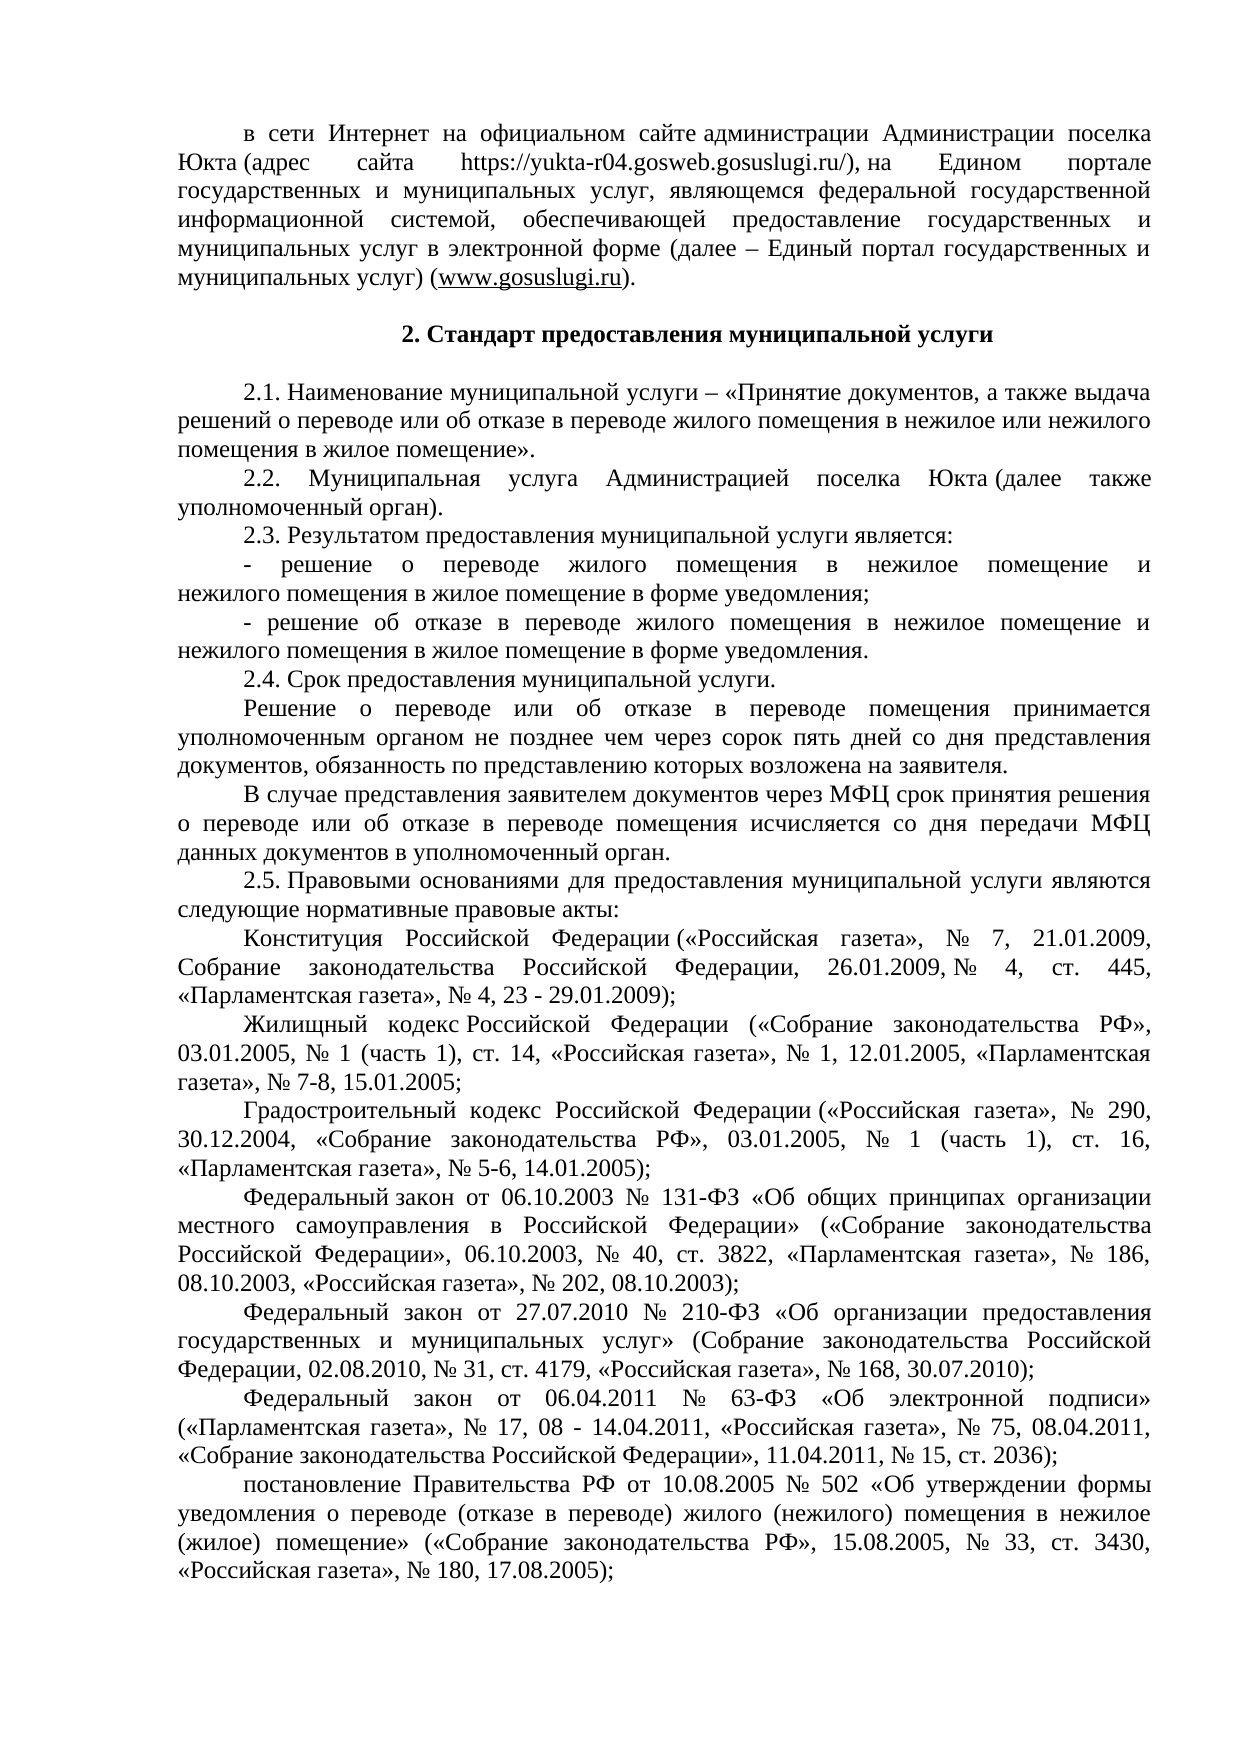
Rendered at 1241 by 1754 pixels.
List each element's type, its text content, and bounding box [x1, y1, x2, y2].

text Конституция Российской Федерации («Российская газета», № 7, 21.01.2009, Собрание законодательства Российской Федерации, 26.01.2009, № 4, ст. 445, «Парламентская газета», № 4, 23 - 29.01.2009); [177, 923, 1152, 1009]
text 2.1. Наименование муниципальной услуги – «Принятие документов, а также выдача решений о переводе или об отказе в переводе жилого помещения в нежилое или нежилого помещения в жилое помещение». [177, 377, 1152, 463]
text Решение о переводе или об отказе в переводе помещения принимается уполномоченным органом не позднее чем через сорок пять дней со дня представления документов, обязанность по представлению которых возложена на заявителя. [177, 693, 1152, 779]
text Федеральный закон от 06.04.2011 № 63-ФЗ «Об электронной подписи» («Парламентская газета», № 17, 08 - 14.04.2011, «Российская газета», № 75, 08.04.2011, «Собрание законодательства Российской Федерации», 11.04.2011, № 15, ст. 2036); [177, 1383, 1152, 1469]
text 2. Стандарт предоставления муниципальной услуги [177, 319, 1152, 348]
text 2.3. Результатом предоставления муниципальной услуги является: [177, 521, 1152, 549]
text Федеральный закон от 06.10.2003 № 131-ФЗ «Об общих принципах организации местного самоуправления в Российской Федерации» («Собрание законодательства Российской Федерации», 06.10.2003, № 40, ст. 3822, «Парламентская газета», № 186, 08.10.2003, «Российская газета», № 202, 08.10.2003); [177, 1182, 1152, 1297]
text - решение об отказе в переводе жилого помещения в нежилое помещение и нежилого помещения в жилое помещение в форме уведомления. [177, 607, 1152, 664]
text 2.5. Правовыми основаниями для предоставления муниципальной услуги являются следующие нормативные правовые акты: [177, 866, 1152, 923]
text постановление Правительства РФ от 10.08.2005 № 502 «Об утверждении формы уведомления о переводе (отказе в переводе) жилого (нежилого) помещения в нежилое (жилое) помещение» («Собрание законодательства РФ», 15.08.2005, № 33, ст. 3430, «Российская газета», № 180, 17.08.2005); [177, 1469, 1152, 1584]
text Жилищный кодекс Российской Федерации («Собрание законодательства РФ», 03.01.2005, № 1 (часть 1), ст. 14, «Российская газета», № 1, 12.01.2005, «Парламентская газета», № 7-8, 15.01.2005; [177, 1009, 1152, 1096]
text В случае представления заявителем документов через МФЦ срок принятия решения о переводе или об отказе в переводе помещения исчисляется со дня передачи МФЦ данных документов в уполномоченный орган. [177, 779, 1152, 866]
text Федеральный закон от 27.07.2010 № 210-ФЗ «Об организации предоставления государственных и муниципальных услуг» (Собрание законодательства Российской Федерации, 02.08.2010, № 31, ст. 4179, «Российская газета», № 168, 30.07.2010); [177, 1297, 1152, 1383]
text 2.2. Муниципальная услуга Администрацией поселка Юкта (далее также уполномоченный орган). [177, 463, 1152, 521]
text в сети Интернет на официальном сайте администрации Администрации поселка Юкта (адрес сайта https://yukta-r04.gosweb.gosuslugi.ru/), на Едином портале государственных и муниципальных услуг, являющемся федеральной государственной информационной системой, обеспечивающей предоставление государственных и муниципальных услуг в электронной форме (далее – Единый портал государственных и муниципальных услуг) (www.gosuslugi.ru). [177, 118, 1152, 291]
text - решение о переводе жилого помещения в нежилое помещение и нежилого помещения в жилое помещение в форме уведомления; [177, 549, 1152, 607]
text 2.4. Срок предоставления муниципальной услуги. [177, 664, 1152, 693]
text Градостроительный кодекс Российской Федерации («Российская газета», № 290, 30.12.2004, «Собрание законодательства РФ», 03.01.2005, № 1 (часть 1), ст. 16, «Парламентская газета», № 5-6, 14.01.2005); [177, 1096, 1152, 1182]
